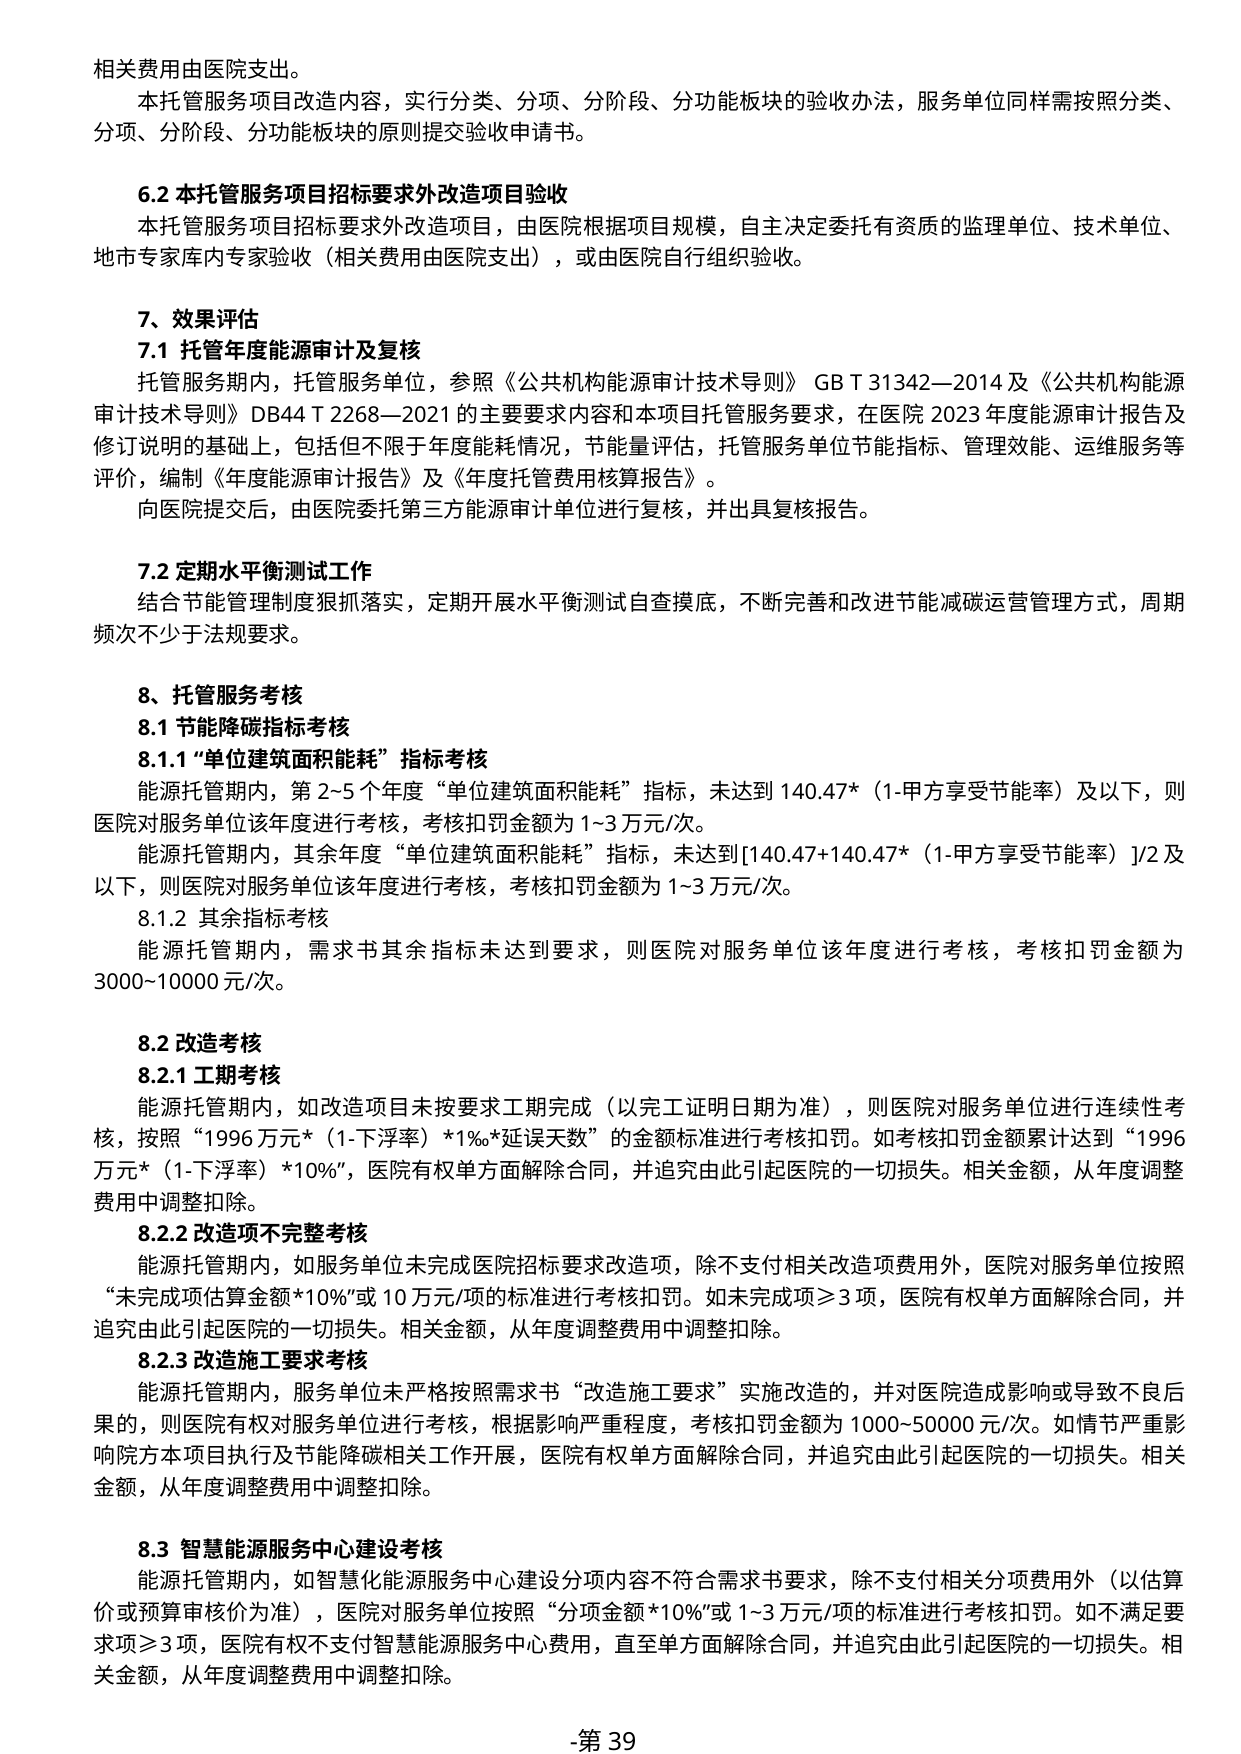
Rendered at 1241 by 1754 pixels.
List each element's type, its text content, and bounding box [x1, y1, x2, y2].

text 结合节能管理制度狠抓落实，定期开展水平衡测试自查摸底，不断完善和改进节能减碳运营管理方式，周期频次不少于法规要求。 [94, 585, 1186, 649]
list 能源托管期内，如改造项目未按要求工期完成（以完工证明日期为准），则医院对服务单位进行连续性考核，按照“1996万元*（1-下浮率）*1‰*延误天数”的金额标准进行考核扣罚。如考核扣罚金额累计达到“1996万元*（1-下浮率）*10%”，医院有权单方面解除合同，并追究由此引起医院的一切损失。相关金额，从年度调整费用中调整扣除。 [94, 1089, 1186, 1216]
list 8.2 改造考核 [94, 1026, 1186, 1058]
list 本托管服务项目招标要求外改造项目，由医院根据项目规模，自主决定委托有资质的监理单位、技术单位、地市专家库内专家验收（相关费用由医院支出），或由医院自行组织验收。 [94, 209, 1186, 272]
list 能源托管期内，如智慧化能源服务中心建设分项内容不符合需求书要求，除不支付相关分项费用外（以估算价或预算审核价为准），医院对服务单位按照“分项金额*10%”或1~3万元/项的标准进行考核扣罚。如不满足要求项≥3项，医院有权不支付智慧能源服务中心费用，直至单方面解除合同，并追究由此引起医院的一切损失。相关金额，从年度调整费用中调整扣除。 [94, 1563, 1186, 1690]
list 8.2.2 改造项不完整考核 [94, 1216, 1186, 1248]
list 8.2.3 改造施工要求考核 [94, 1343, 1186, 1375]
list 能源托管期内，其余年度“单位建筑面积能耗”指标，未达到[140.47+140.47*（1-甲方享受节能率）]/2及以下，则医院对服务单位该年度进行考核，考核扣罚金额为1~3万元/次。 [94, 837, 1186, 901]
list 8.1 节能降碳指标考核 [94, 710, 1186, 742]
list 7.1 托管年度能源审计及复核 [94, 333, 1186, 365]
list 向医院提交后，由医院委托第三方能源审计单位进行复核，并出具复核报告。 [94, 492, 1186, 524]
list 托管服务期内，托管服务单位，参照《公共机构能源审计技术导则》 GB T 31342—2014及《公共机构能源审计技术导则》DB44 T 2268—2021的主要要求内容和本项目托管服务要求，在医院2023年度能源审计报告及修订说明的基础上，包括但不限于年度能耗情况，节能量评估，托管服务单位节能指标、管理效能、运维服务等评价，编制《年度能源审计报告》及《年度托管费用核算报告》。 [94, 365, 1186, 492]
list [94, 52, 1186, 84]
list 效果评估 [94, 302, 1186, 333]
list 6.2 本托管服务项目招标要求外改造项目验收 [94, 177, 1186, 209]
list 能源托管期内，如服务单位未完成医院招标要求改造项，除不支付相关改造项费用外，医院对服务单位按照“未完成项估算金额*10%”或10万元/项的标准进行考核扣罚。如未完成项≥3项，医院有权单方面解除合同，并追究由此引起医院的一切损失。相关金额，从年度调整费用中调整扣除。 [94, 1248, 1186, 1343]
list 8.3 智慧能源服务中心建设考核 [94, 1532, 1186, 1563]
list 8.1.1 “单位建筑面积能耗”指标考核 [94, 742, 1186, 774]
list 能源托管期内，第2~5个年度“单位建筑面积能耗”指标，未达到140.47*（1-甲方享受节能率）及以下，则医院对服务单位该年度进行考核，考核扣罚金额为1~3万元/次。 [94, 774, 1186, 837]
list 8.2.1 工期考核 [94, 1058, 1186, 1089]
list 本托管服务项目改造内容，实行分类、分项、分阶段、分功能板块的验收办法，服务单位同样需按照分类、分项、分阶段、分功能板块的原则提交验收申请书。 [94, 84, 1186, 147]
list 托管服务考核 [94, 678, 1186, 710]
list 能源托管期内，服务单位未严格按照需求书“改造施工要求”实施改造的，并对医院造成影响或导致不良后果的，则医院有权对服务单位进行考核，根据影响严重程度，考核扣罚金额为1000~50000元/次。如情节严重影响院方本项目执行及节能降碳相关工作开展，医院有权单方面解除合同，并追究由此引起医院的一切损失。相关金额，从年度调整费用中调整扣除。 [94, 1375, 1186, 1502]
list 能源托管期内，需求书其余指标未达到要求，则医院对服务单位该年度进行考核，考核扣罚金额为3000~10000元/次。 [94, 933, 1186, 996]
list 8.1.2 其余指标考核 [94, 901, 1186, 933]
list 7.2 定期水平衡测试工作 [94, 554, 1186, 585]
